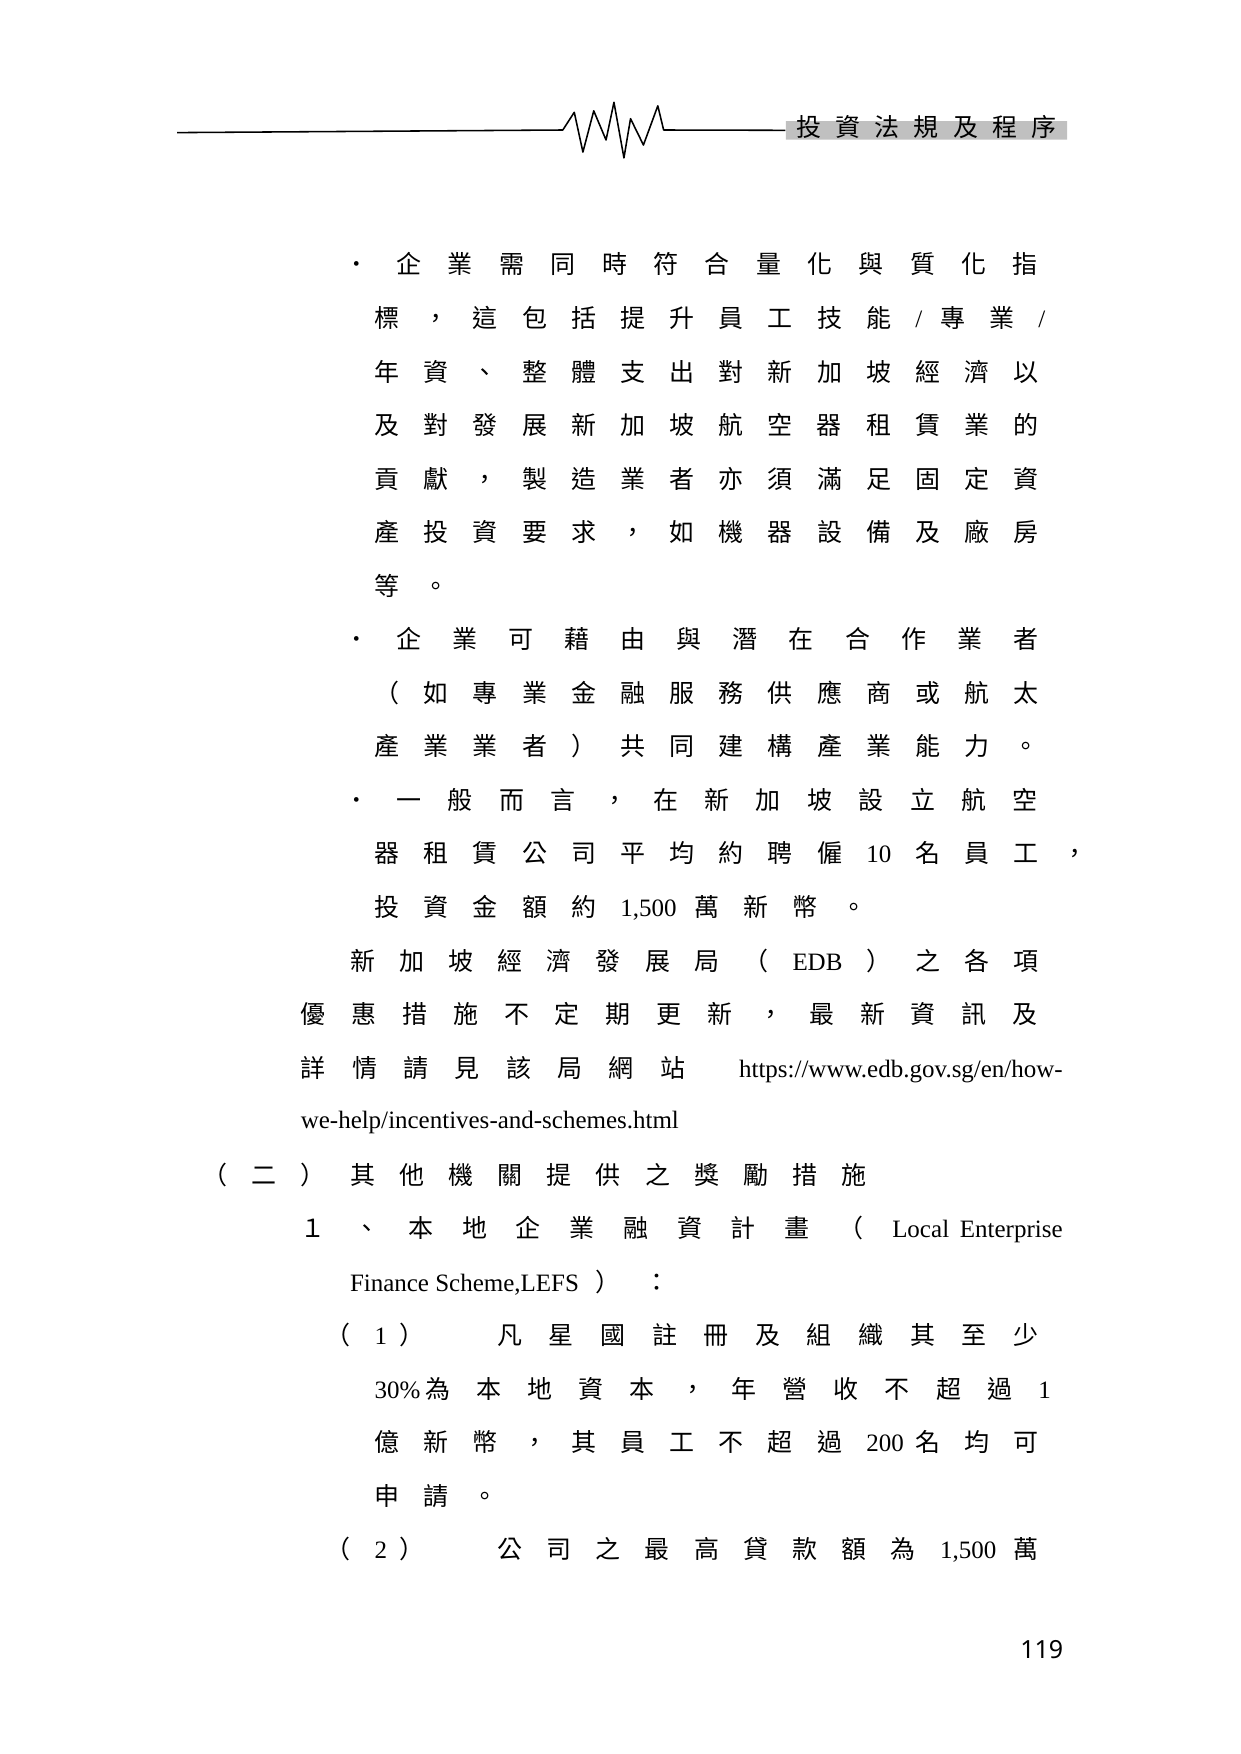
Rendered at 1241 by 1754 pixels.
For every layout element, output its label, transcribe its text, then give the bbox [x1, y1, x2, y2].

text １、本地企業融資計畫（Local Enterprise Finance Scheme,LEFS）： [276, 1200, 1063, 1307]
text （1） 凡星國註冊及組織其至少30%為本地資本，年營收不超過1億新幣，其員工不超過200名均可申請。 [301, 1307, 1063, 1521]
text ˙ 企業可藉由與潛在合作業者（如專業金融服務供應商或航太產業業者）共同建構產業能力。 [325, 611, 1063, 772]
text ˙ 一般而言，在新加坡設立航空器租賃公司平均約聘僱10名員工，投資金額約1,500萬新幣。 [325, 772, 1063, 932]
text ˙ 企業需同時符合量化與質化指標，這包括提升員工技能/專業/年資、整體支出對新加坡經濟以及對發展新加坡航空器租賃業的貢獻，製造業者亦須滿足固定資產投資要求，如機器設備及廠房等。 [325, 236, 1063, 611]
text 新加坡經濟發展局（EDB）之各項優惠措施不定期更新，最新資訊及詳情請見該局網站 https://www.edb.gov.sg/en/how-we-help/incentives-and-schemes.html [276, 932, 1063, 1146]
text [301, 1521, 1063, 1575]
text （二）其他機關提供之獎勵措施 [202, 1146, 1063, 1200]
